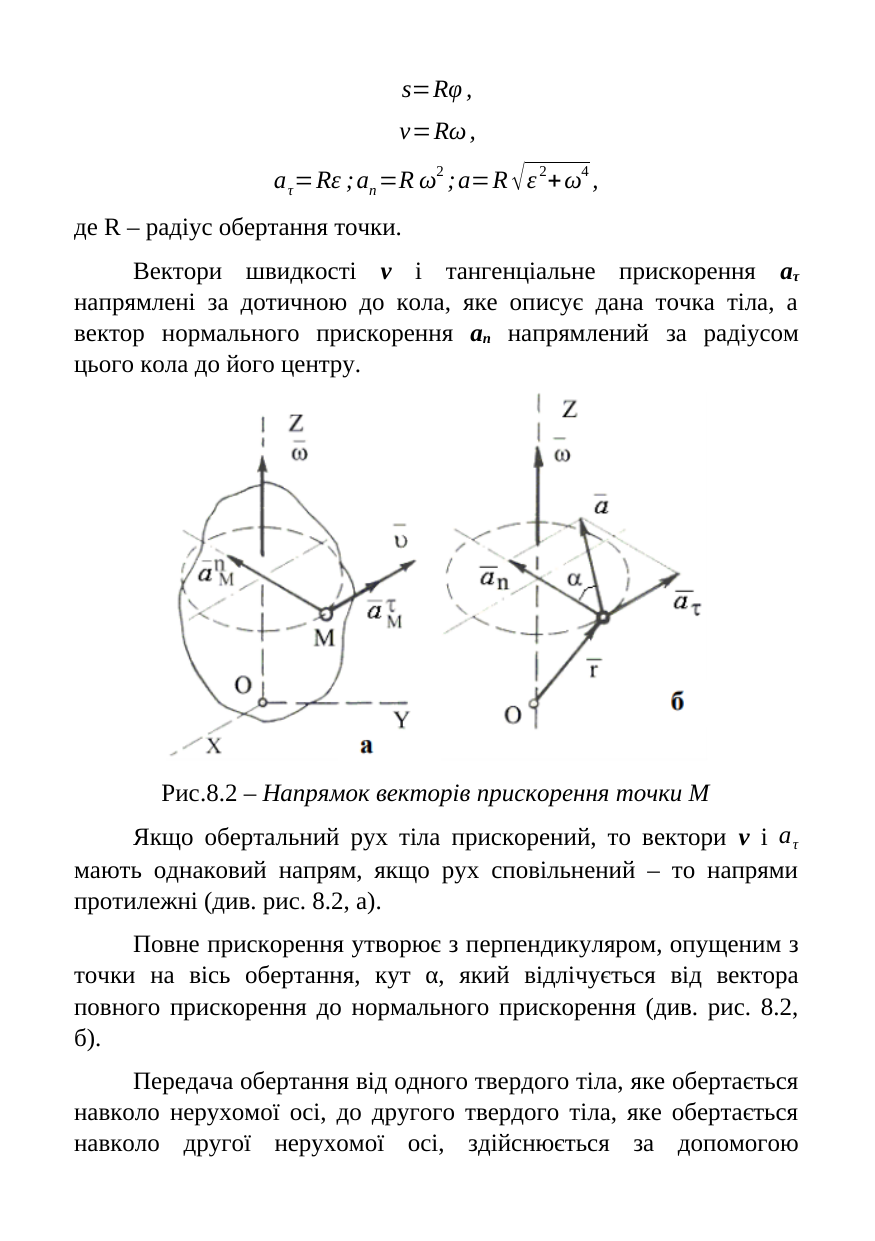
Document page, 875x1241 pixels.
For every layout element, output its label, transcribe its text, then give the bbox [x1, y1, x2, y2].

text де R – радіус обертання точки. [74, 212, 799, 241]
text Вектори швидкості v і тангенціальне прискорення aτ напрямлені за дотичною до кола, яке описує дана точка тіла, а вектор нормального прискорення аn напрямлений за радіусом цього кола до його центру. [74, 256, 799, 378]
text Повне прискорення утворює з перпендикуляром, опущеним з точки на вісь обертання, кут α, який відлічується від вектора повного прискорення до нормального прискорення (див. рис. 8.2, б). [74, 929, 799, 1051]
picture [165, 392, 708, 763]
text Якщо обертальний рух тіла прискорений, то вектори v і мають однаковий напрям, якщо рух сповільнений – то напрями протилежні (див. рис. 8.2, а). [74, 821, 799, 915]
text Рис.8.2 – Напрямок векторів прискорення точки М [74, 778, 799, 806]
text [74, 1066, 799, 1157]
